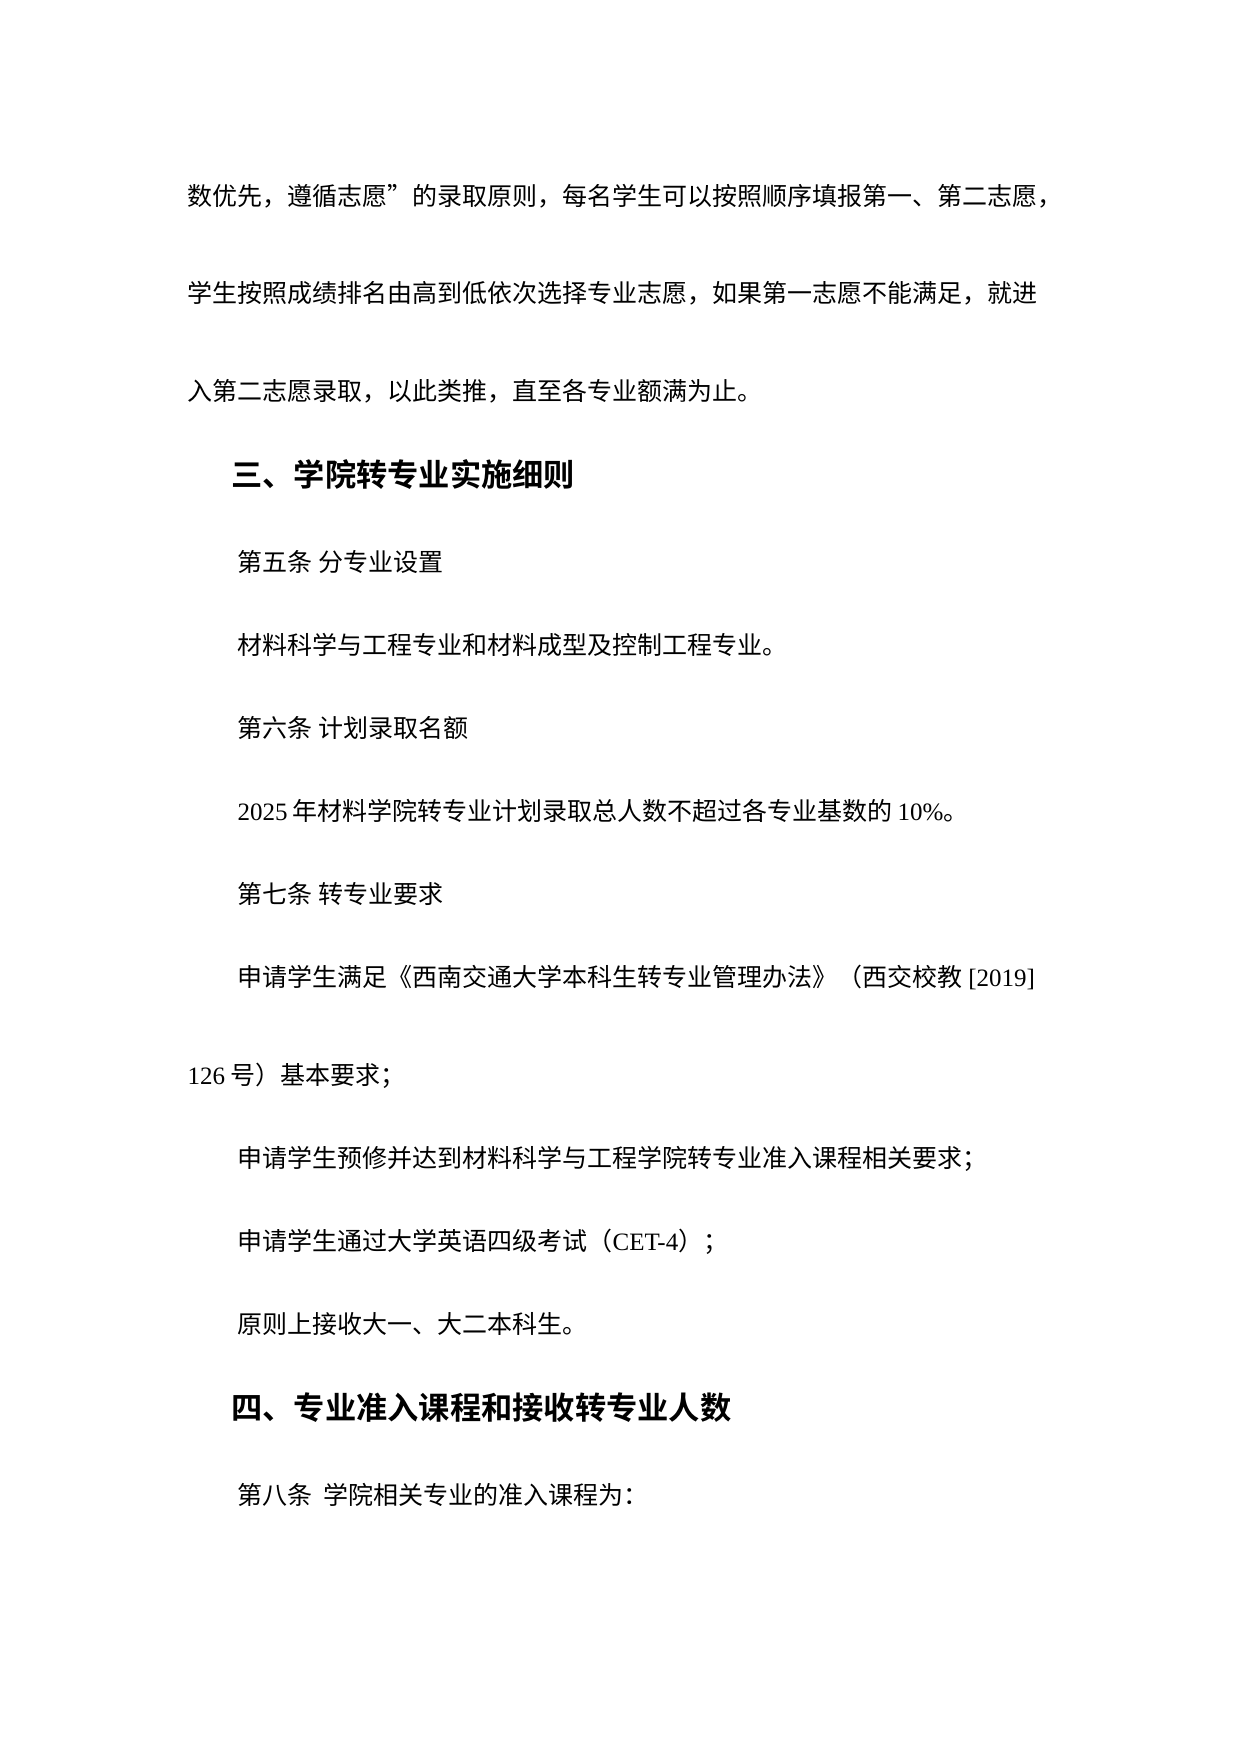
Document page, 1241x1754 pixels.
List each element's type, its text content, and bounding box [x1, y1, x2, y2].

text 申请学生通过大学英语四级考试（CET-4）； [187, 1207, 1053, 1272]
text 2025年材料学院转专业计划录取总人数不超过各专业基数的10%。 [187, 777, 1053, 842]
text 第六条 计划录取名额 [187, 694, 1053, 759]
text 材料科学与工程专业和材料成型及控制工程专业。 [187, 611, 1053, 676]
text 第五条 分专业设置 [187, 528, 1053, 593]
text 申请学生满足《西南交通大学本科生转专业管理办法》（西交校教 [2019] 126号）基本要求； [187, 943, 1053, 1106]
text 第八条 学院相关专业的准入课程为： [187, 1461, 1053, 1526]
text 四、专业准入课程和接收转专业人数 [231, 1373, 1053, 1438]
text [187, 162, 1053, 422]
text 原则上接收大一、大二本科生。 [187, 1290, 1053, 1355]
text 三、学院转专业实施细则 [231, 440, 1053, 505]
text 申请学生预修并达到材料科学与工程学院转专业准入课程相关要求； [187, 1124, 1053, 1189]
text 第七条 转专业要求 [187, 860, 1053, 925]
